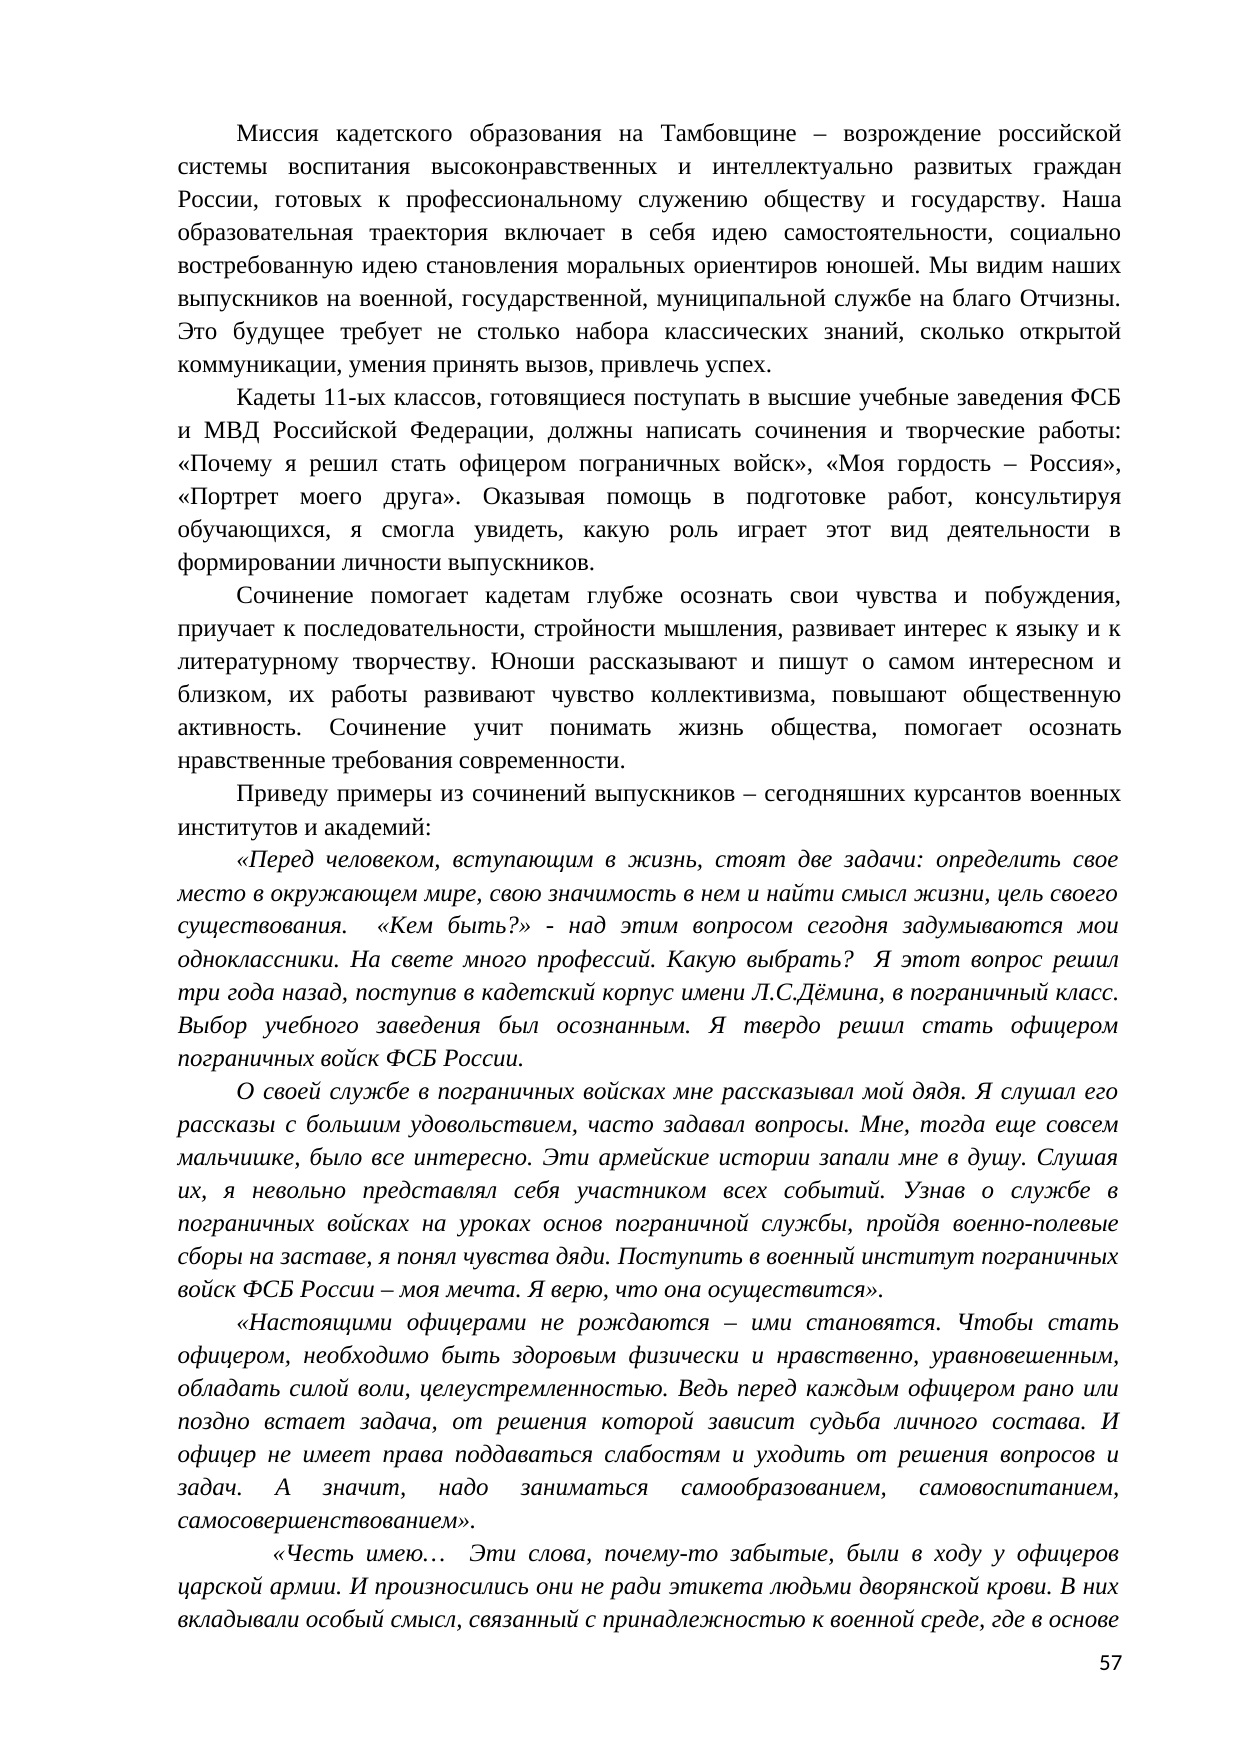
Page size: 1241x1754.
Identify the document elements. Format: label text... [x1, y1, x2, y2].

text «Настоящими офицерами не рождаются – ими становятся. Чтобы стать офицером, необходимо быть здоровым физически и нравственно, уравновешенным, обладать силой воли, целеустремленностью. Ведь перед каждым офицером рано или поздно встает задача, от решения которой зависит судьба личного состава. И офицер не имеет права поддаваться слабостям и уходить от решения вопросов и задач. А значит, надо заниматься самообразованием, самовоспитанием, самосовершенствованием». [177, 1307, 1122, 1534]
text О своей службе в пограничных войсках мне рассказывал мой дядя. Я слушал его рассказы с большим удовольствием, часто задавал вопросы. Мне, тогда еще совсем мальчишке, было все интересно. Эти армейские истории запали мне в душу. Слушая их, я невольно представлял себя участником всех событий. Узнав о службе в пограничных войсках на уроках основ пограничной службы, пройдя военно-полевые сборы на заставе, я понял чувства дяди. Поступить в военный институт пограничных войск ФСБ России – моя мечта. Я верю, что она осуществится». [177, 1076, 1122, 1303]
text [177, 1538, 1122, 1633]
text Приведу примеры из сочинений выпускников – сегодняшних курсантов военных институтов и академий: [177, 778, 1122, 840]
text Миссия кадетского образования на Тамбовщине – возрождение российской системы воспитания высоконравственных и интеллектуально развитых граждан России, готовых к профессиональному служению обществу и государству. Наша образовательная траектория включает в себя идею самостоятельности, социально востребованную идею становления моральных ориентиров юношей. Мы видим наших выпускников на военной, государственной, муниципальной службе на благо Отчизны. Это будущее требует не столько набора классических знаний, сколько открытой коммуникации, умения принять вызов, привлечь успех. [177, 118, 1122, 378]
text «Перед человеком, вступающим в жизнь, стоят две задачи: определить свое место в окружающем мире, свою значимость в нем и найти смысл жизни, цель своего существования. «Кем быть?» - над этим вопросом сегодня задумываются мои одноклассники. На свете много профессий. Какую выбрать? Я этот вопрос решил три года назад, поступив в кадетский корпус имени Л.С.Дёмина, в пограничный класс. Выбор учебного заведения был осознанным. Я твердо решил стать офицером пограничных войск ФСБ России. [177, 844, 1122, 1071]
text Кадеты 11-ых классов, готовящиеся поступать в высшие учебные заведения ФСБ и МВД Российской Федерации, должны написать сочинения и творческие работы: «Почему я решил стать офицером пограничных войск», «Моя гордость – Россия», «Портрет моего друга». Оказывая помощь в подготовке работ, консультируя обучающихся, я смогла увидеть, какую роль играет этот вид деятельности в формировании личности выпускников. [177, 382, 1122, 576]
text Сочинение помогает кадетам глубже осознать свои чувства и побуждения, приучает к последовательности, стройности мышления, развивает интерес к языку и к литературному творчеству. Юноши рассказывают и пишут о самом интересном и близком, их работы развивают чувство коллективизма, повышают общественную активность. Сочинение учит понимать жизнь общества, помогает осознать нравственные требования современности. [177, 580, 1122, 774]
